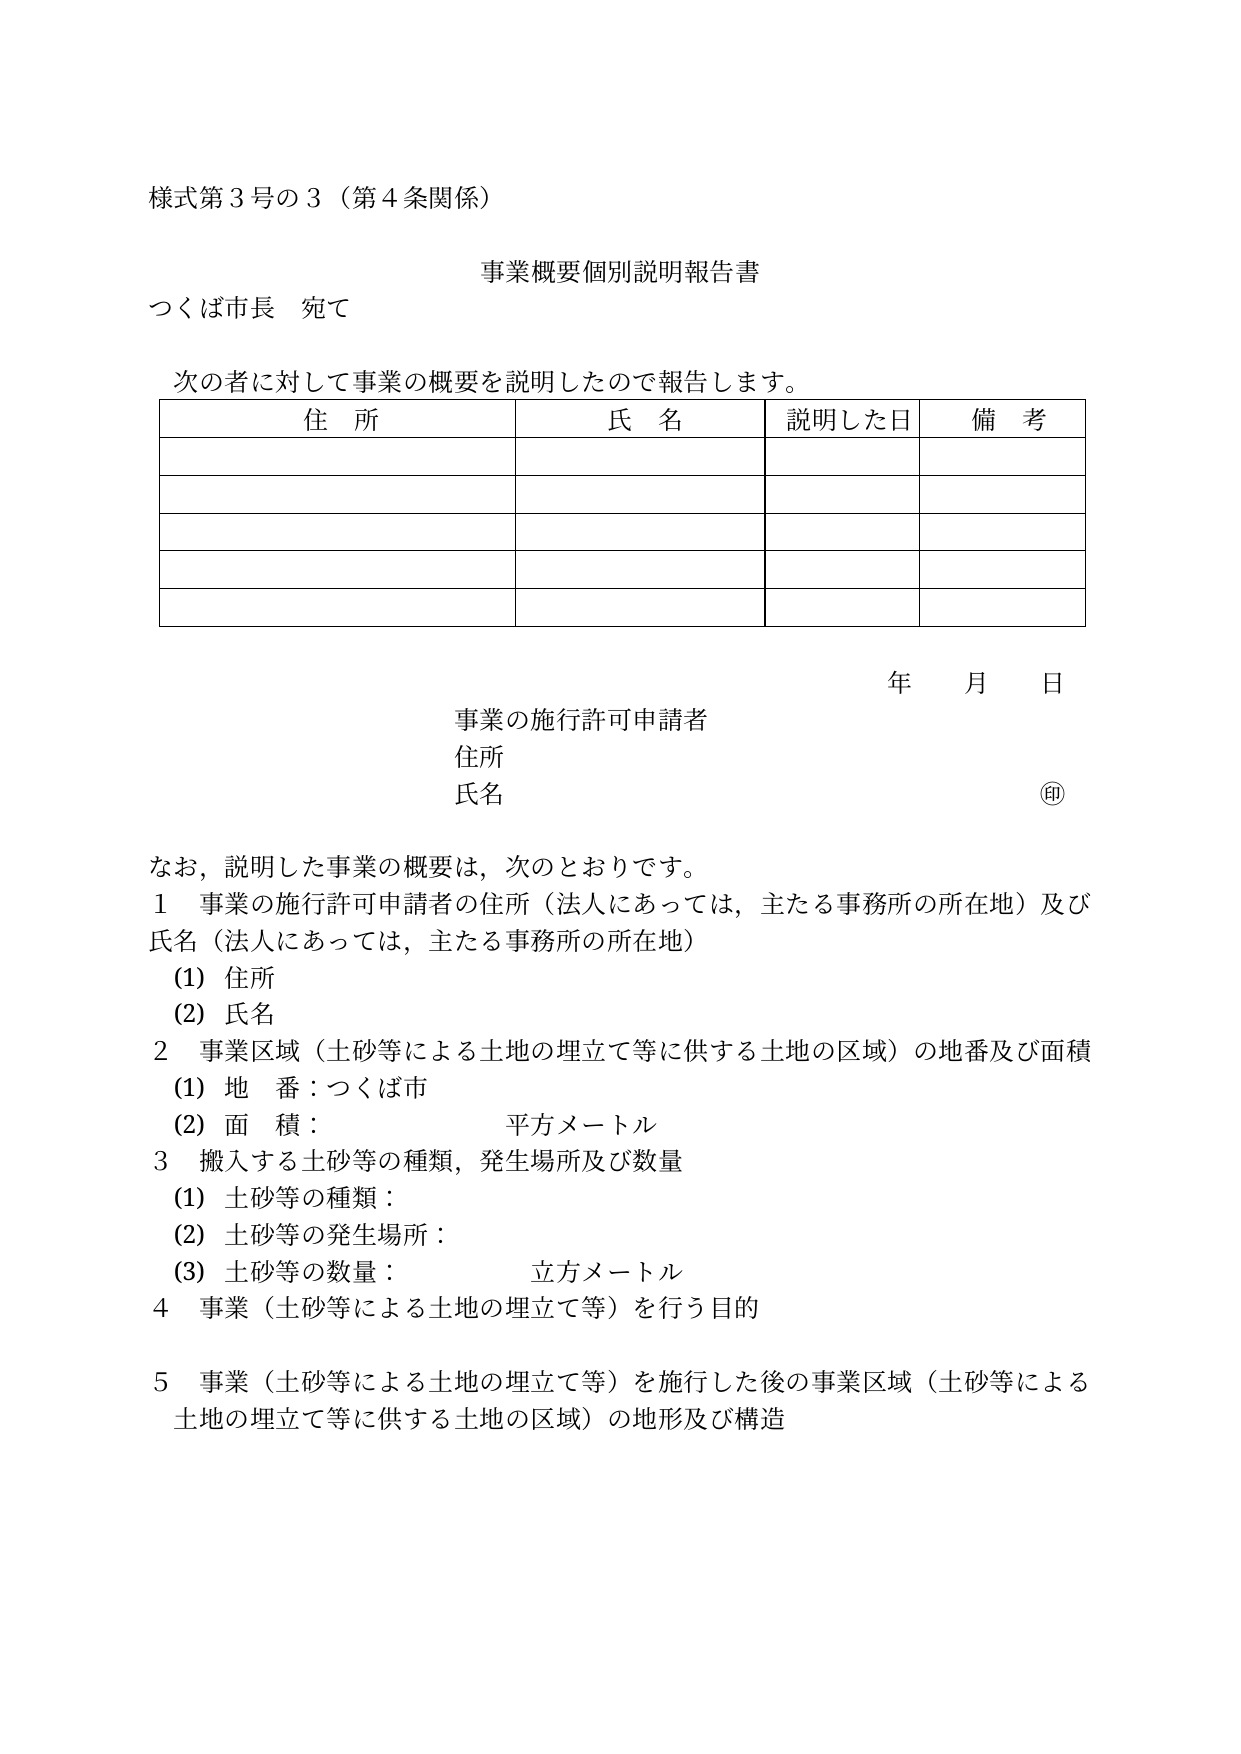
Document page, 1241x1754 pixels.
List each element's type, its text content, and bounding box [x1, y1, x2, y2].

text 次の者に対して事業の概要を説明したので報告します。 [148, 362, 1092, 399]
text (2) 土砂等の発生場所： [148, 1215, 1092, 1252]
table_cell [920, 589, 1085, 626]
table_cell [160, 438, 515, 474]
table_cell [516, 476, 764, 512]
text ３ 搬入する土砂等の種類，発生場所及び数量 [148, 1142, 1092, 1178]
table_cell [766, 589, 919, 626]
table_cell [160, 514, 515, 550]
table_cell [920, 514, 1085, 550]
text 様式第３号の３（第４条関係） [148, 178, 1092, 215]
text (3) 土砂等の数量： 立方メートル [148, 1252, 1092, 1289]
table_cell [920, 438, 1085, 474]
table_cell [516, 551, 764, 588]
table_cell [516, 589, 764, 626]
text (1) 土砂等の種類： [148, 1178, 1092, 1215]
text (2) 面 積： 平方メートル [148, 1105, 1092, 1142]
text ２ 事業区域（土砂等による土地の埋立て等に供する土地の区域）の地番及び面積 [148, 1031, 1092, 1068]
table_cell [516, 438, 764, 474]
text 住所 [148, 737, 1092, 774]
text ４ 事業（土砂等による土地の埋立て等）を行う目的 [148, 1289, 1092, 1326]
table_cell [160, 551, 515, 588]
text ５ 事業（土砂等による土地の埋立て等）を施行した後の事業区域（土砂等による土地の埋立て等に供する土地の区域）の地形及び構造 [148, 1362, 1092, 1436]
text 事業の施行許可申請者 [148, 700, 1092, 737]
table_cell [516, 514, 764, 550]
text 年 月 日 [148, 664, 1092, 700]
table_cell [766, 438, 919, 474]
table_cell [160, 476, 515, 512]
table_header 氏 名 [516, 400, 764, 437]
text (1) 住所 [148, 958, 1092, 994]
text つくば市長 宛て [148, 289, 1092, 325]
text １ 事業の施行許可申請者の住所（法人にあっては，主たる事務所の所在地）及び氏名（法人にあっては，主たる事務所の所在地） [148, 884, 1092, 958]
text (1) 地 番：つくば市 [148, 1068, 1092, 1105]
table_cell [920, 551, 1085, 588]
table_header 備 考 [920, 400, 1085, 437]
table_header 説明した日 [766, 400, 919, 437]
table_cell [160, 589, 515, 626]
text (2) 氏名 [148, 994, 1092, 1031]
table_cell [920, 476, 1085, 512]
text なお，説明した事業の概要は，次のとおりです。 [148, 847, 1092, 884]
table_header 住 所 [160, 400, 515, 437]
table_cell [766, 514, 919, 550]
text 事業概要個別説明報告書 [148, 252, 1092, 289]
text 氏名 ㊞ [148, 774, 1092, 811]
table_cell [766, 551, 919, 588]
table_cell [766, 476, 919, 512]
